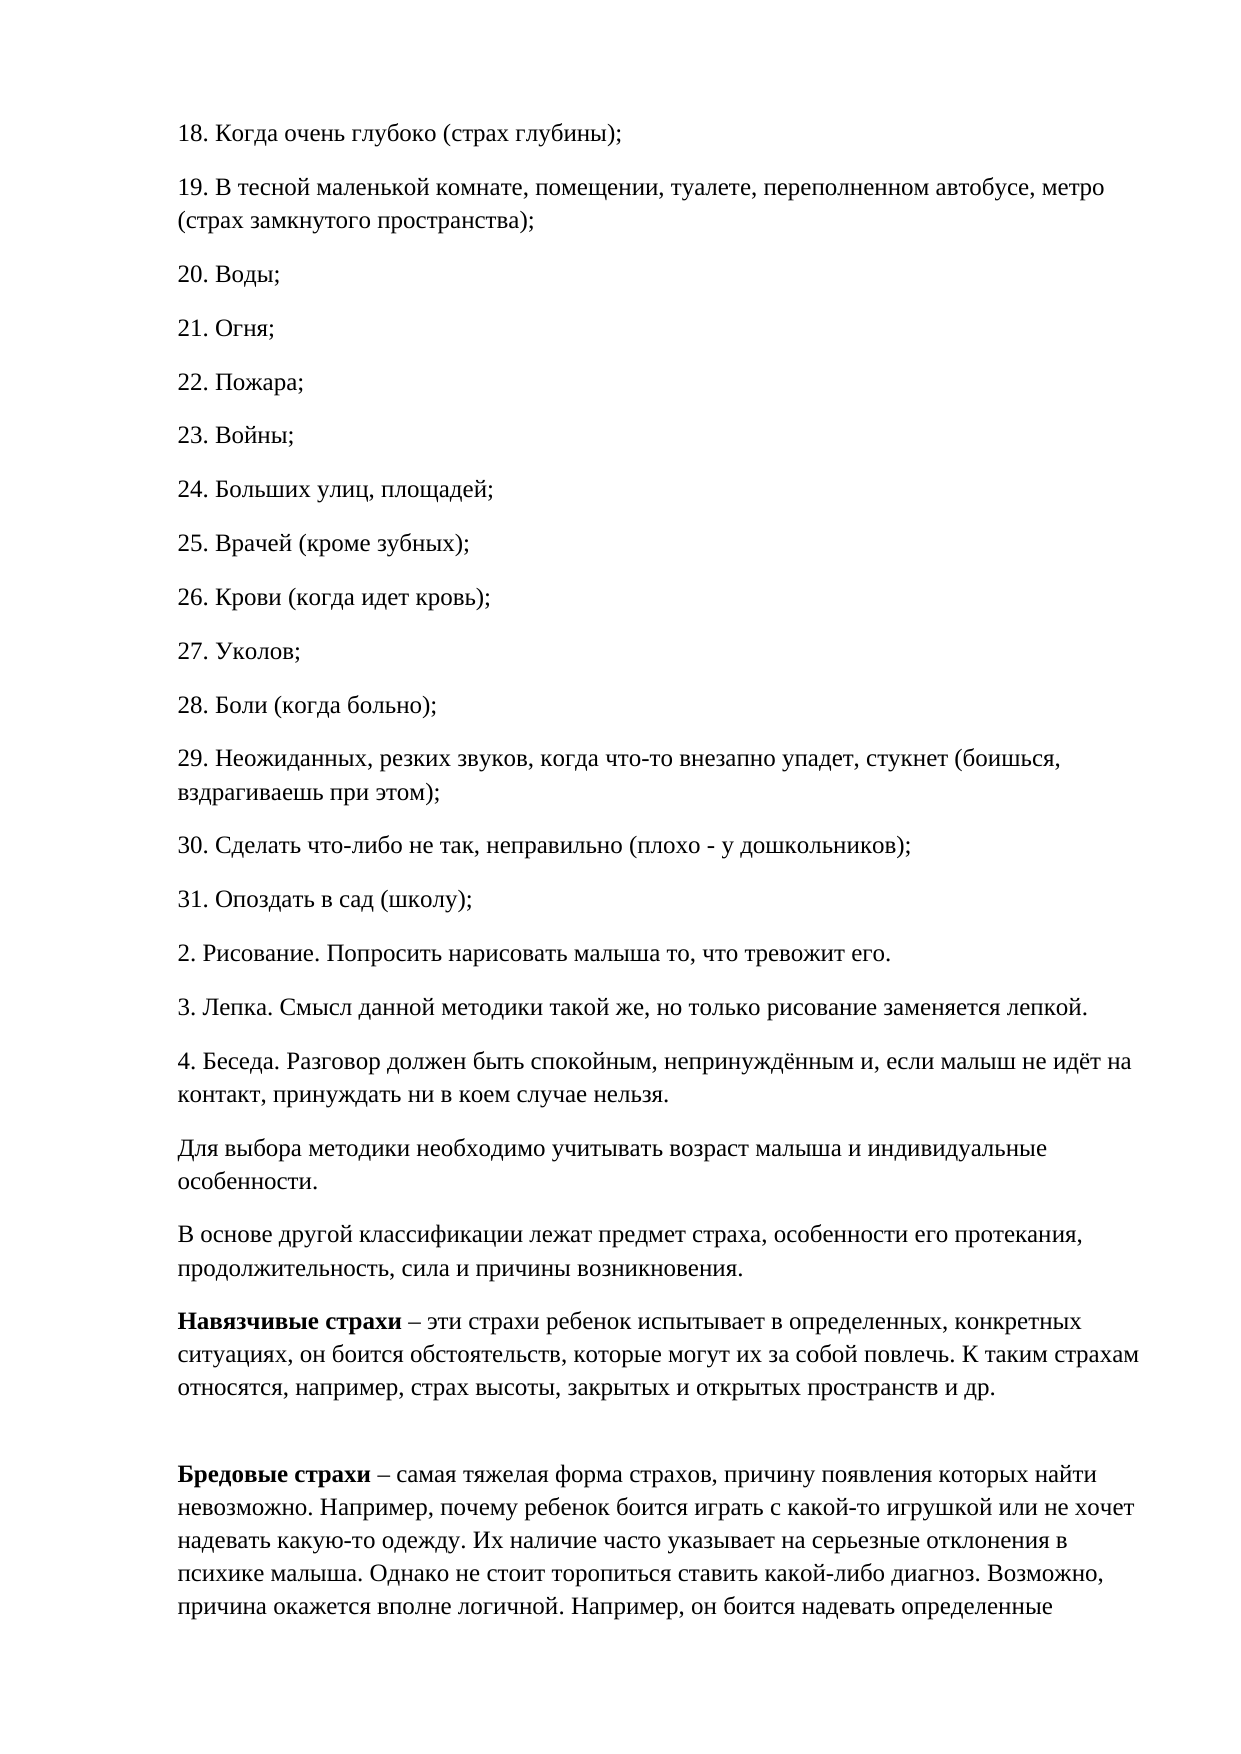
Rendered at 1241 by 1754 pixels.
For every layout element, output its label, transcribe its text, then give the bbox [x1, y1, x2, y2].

text 26. Крови (когда идет кровь); [177, 582, 1152, 611]
text 19. В тесной маленькой комнате, помещении, туалете, переполненном автобусе, метро (страх замкнутого пространства); [177, 172, 1152, 234]
text 20. Воды; [177, 259, 1152, 288]
text 23. Войны; [177, 420, 1152, 449]
text 21. Огня; [177, 313, 1152, 341]
text 3. Лепка. Смысл данной методики такой же, но только рисование заменяется лепкой. [177, 992, 1152, 1021]
text 28. Боли (когда больно); [177, 690, 1152, 718]
text 18. Когда очень глубоко (страх глубины); [177, 118, 1152, 147]
text 2. Рисование. Попросить нарисовать малыша то, что тревожит его. [177, 938, 1152, 967]
text 27. Уколов; [177, 636, 1152, 664]
text Навязчивые страхи – эти страхи ребенок испытывает в определенных, конкретных ситуациях, он боится обстоятельств, которые могут их за собой повлечь. К таким страхам относятся, например, страх высоты, закрытых и открытых пространств и др. [177, 1306, 1152, 1401]
text 25. Врачей (кроме зубных); [177, 528, 1152, 557]
text 31. Опоздать в сад (школу); [177, 884, 1152, 913]
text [177, 1426, 1152, 1620]
text 24. Больших улиц, площадей; [177, 474, 1152, 503]
text 30. Сделать что-либо не так, неправильно (плохо - у дошкольников); [177, 830, 1152, 859]
text 29. Неожиданных, резких звуков, когда что-то внезапно упадет, стукнет (боишься, вздрагиваешь при этом); [177, 743, 1152, 805]
text Для выбора методики необходимо учитывать возраст малыша и индивидуальные особенности. [177, 1133, 1152, 1194]
text 22. Пожара; [177, 367, 1152, 395]
text 4. Беседа. Разговор должен быть спокойным, непринуждённым и, если малыш не идёт на контакт, принуждать ни в коем случае нельзя. [177, 1046, 1152, 1108]
text В основе другой классификации лежат предмет страха, особенности его протекания, продолжительность, сила и причины возникновения. [177, 1219, 1152, 1281]
